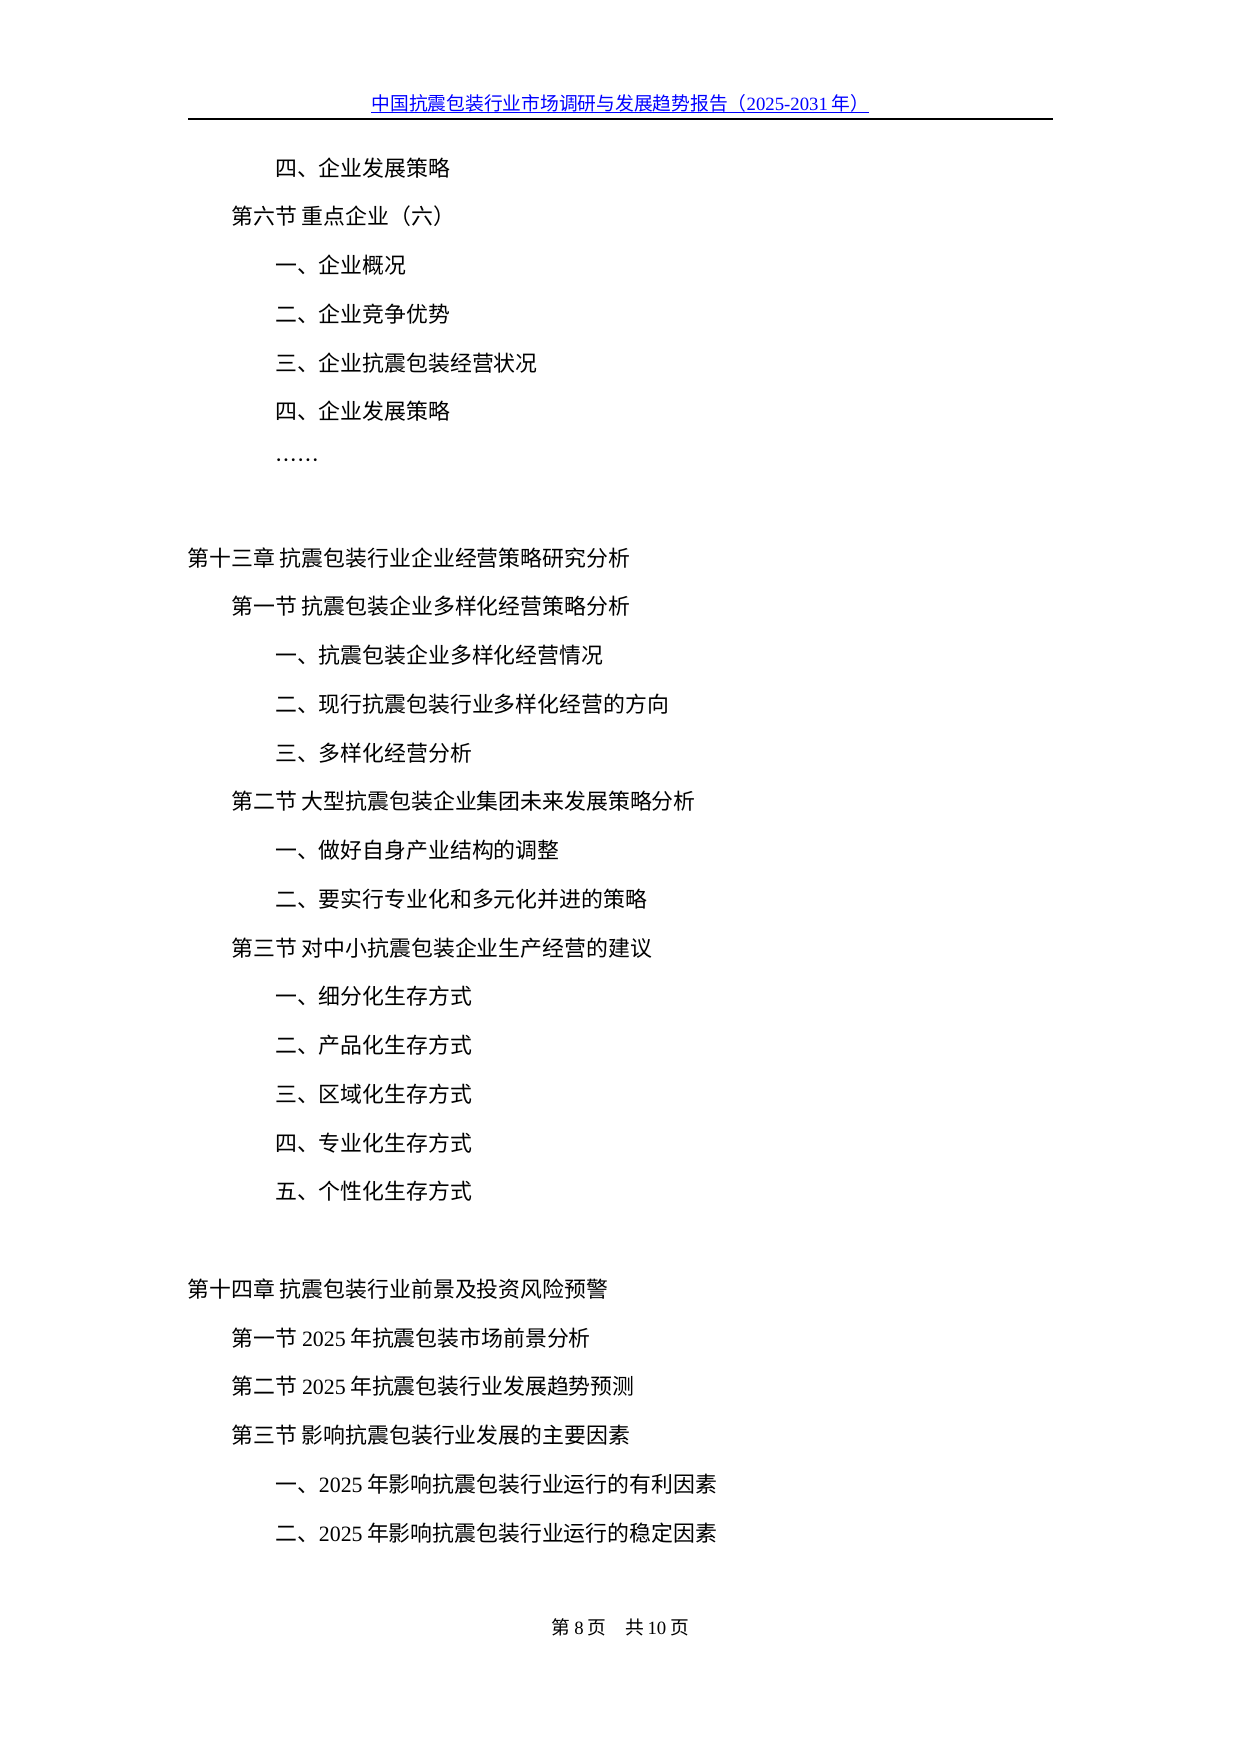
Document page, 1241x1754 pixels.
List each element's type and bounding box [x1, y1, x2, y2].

text [187, 150, 1053, 1548]
